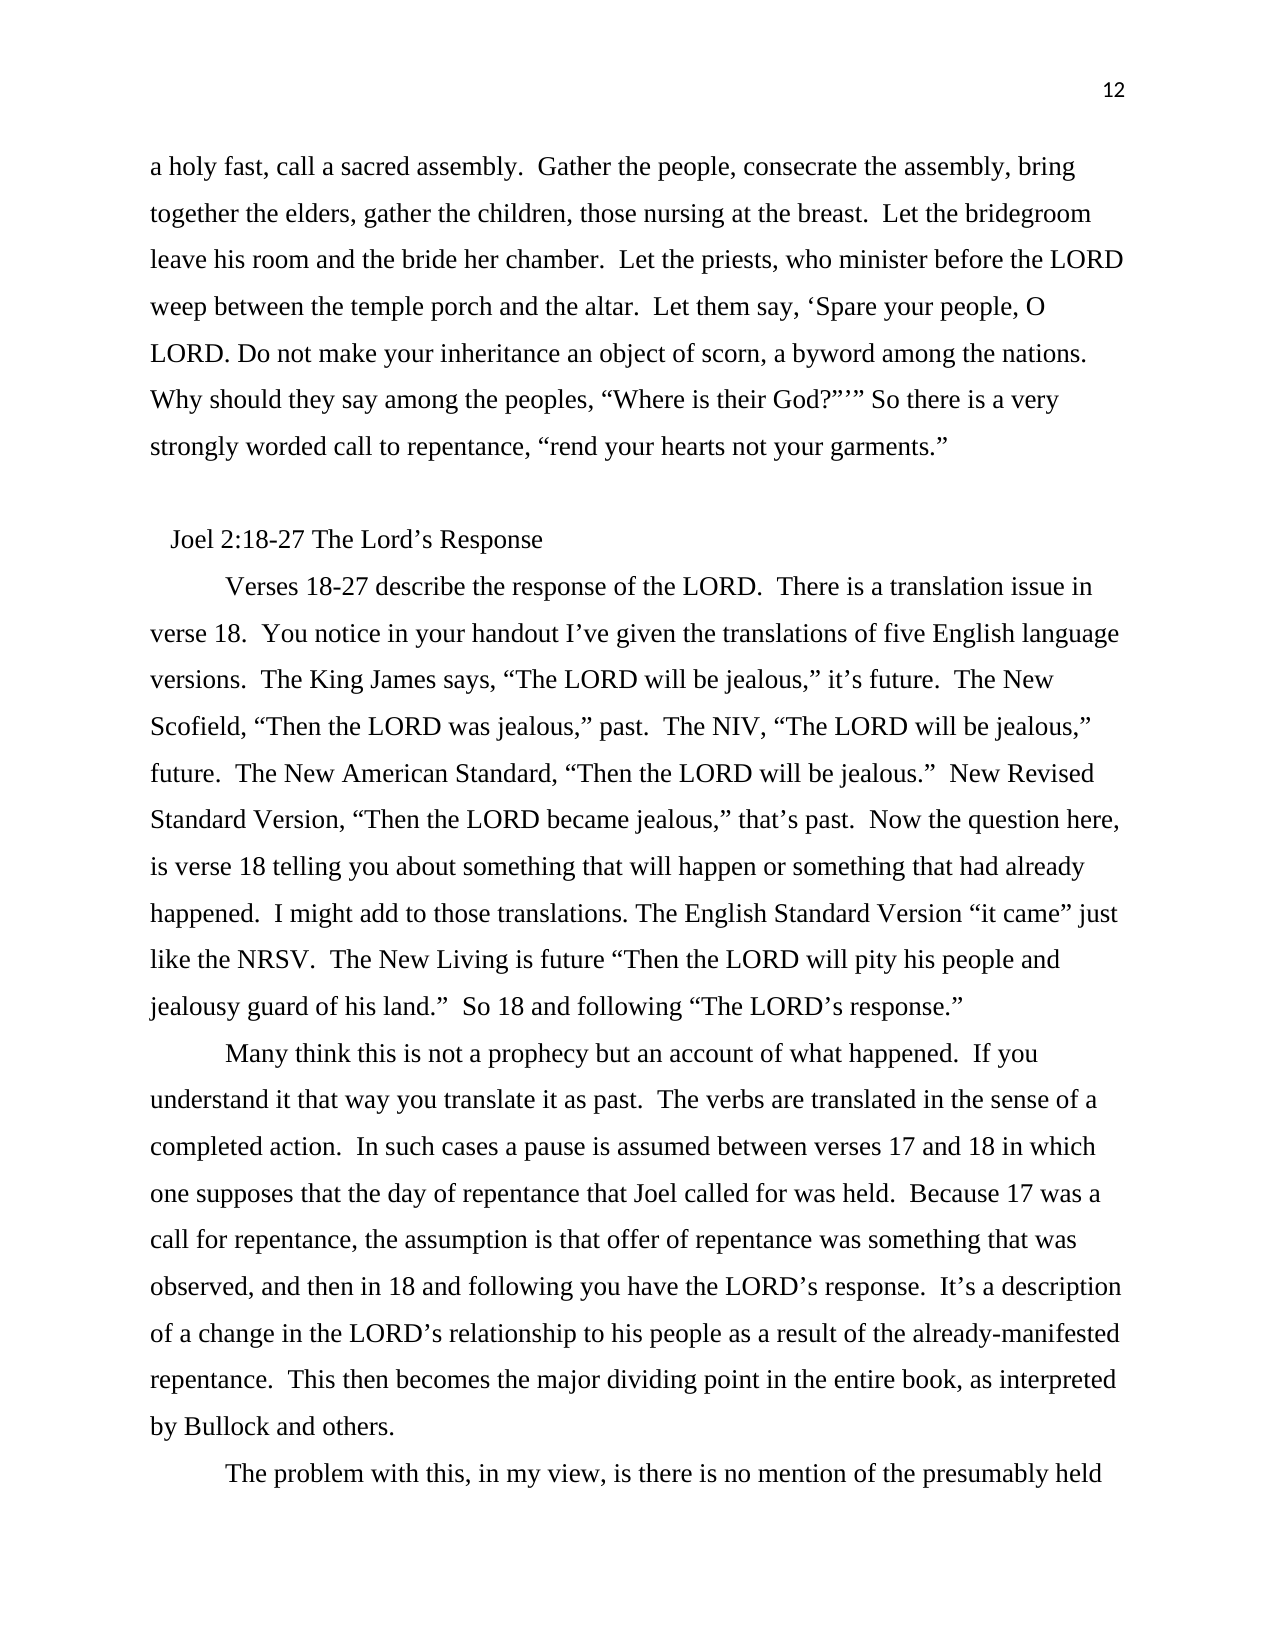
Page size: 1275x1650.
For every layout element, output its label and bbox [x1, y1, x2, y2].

text [150, 150, 1125, 1488]
